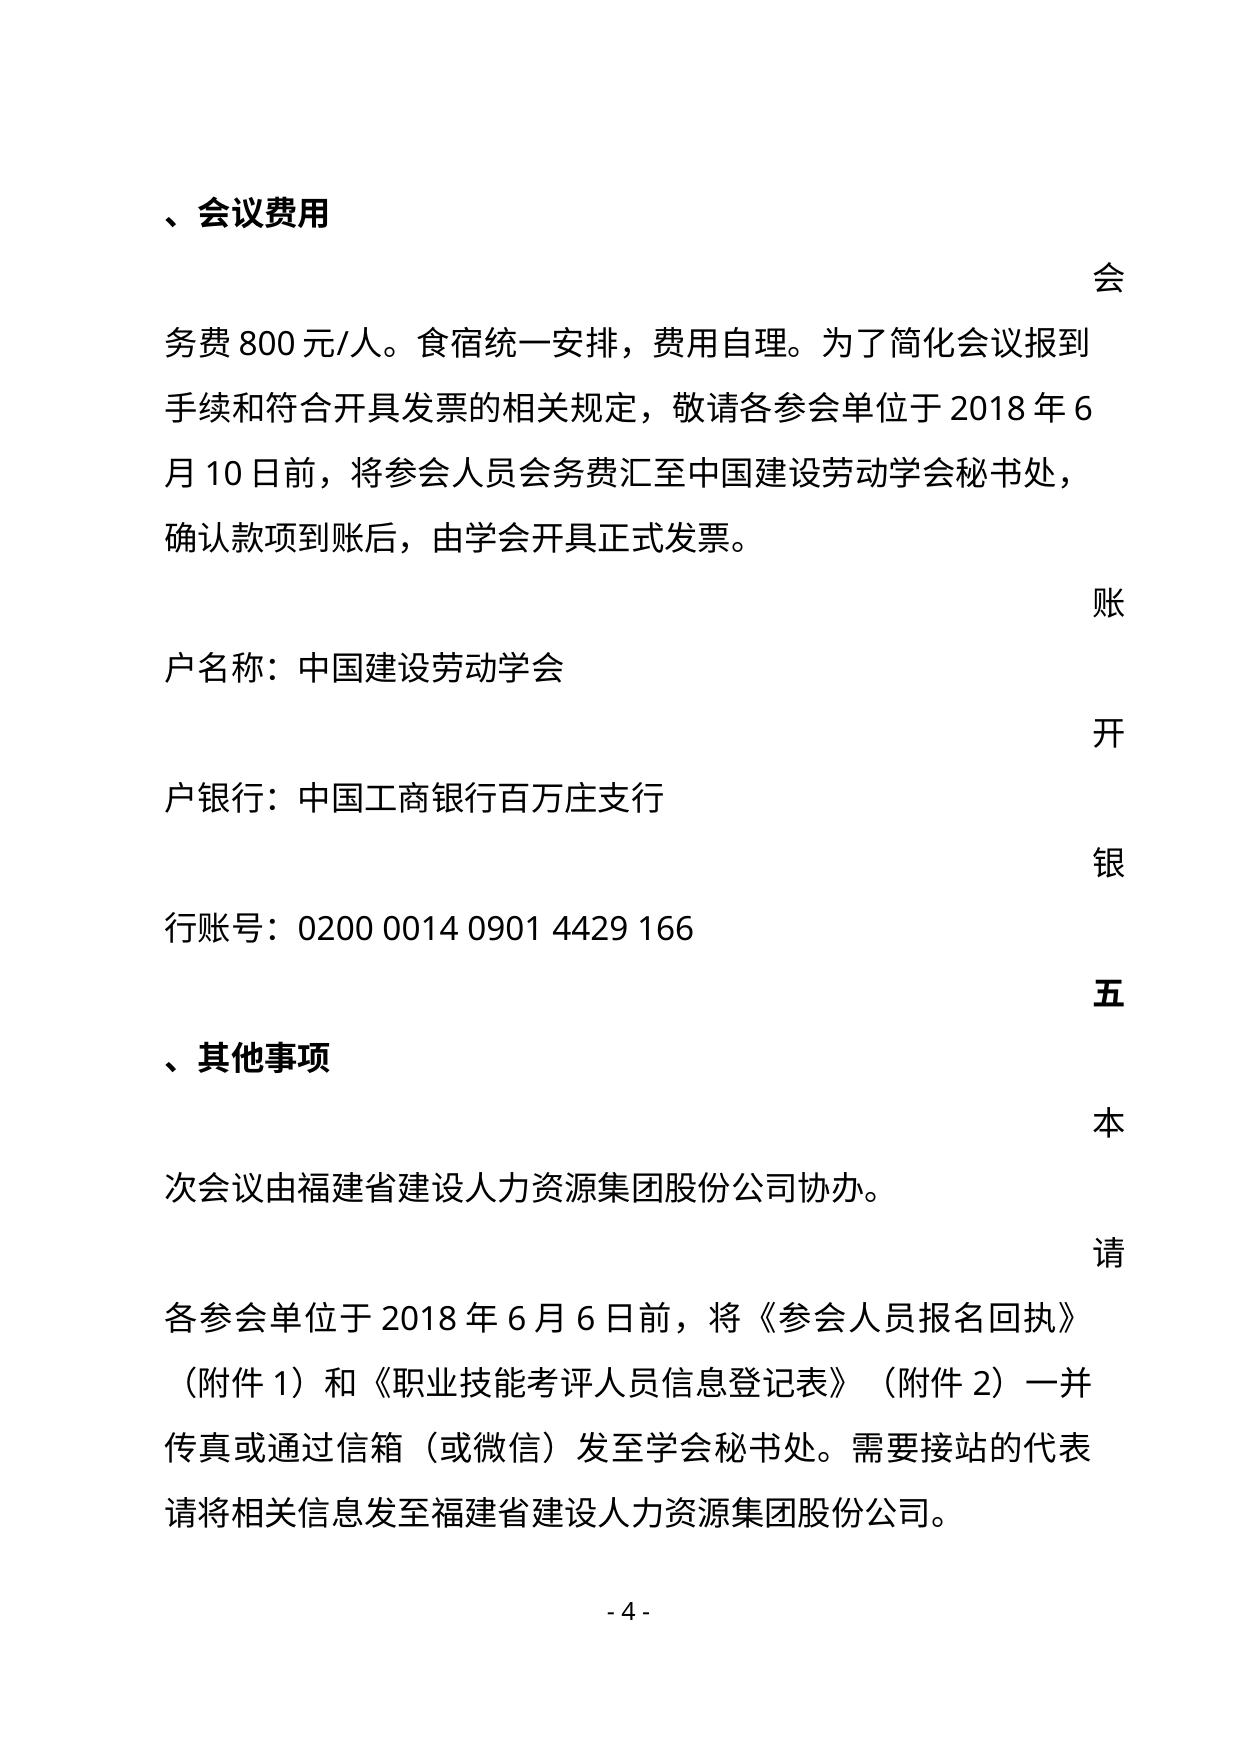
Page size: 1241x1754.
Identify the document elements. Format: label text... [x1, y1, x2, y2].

text 本次会议由福建省建设人力资源集团股份公司协办。 [164, 1088, 1092, 1218]
text 会务费800元/人。食宿统一安排，费用自理。为了简化会议报到手续和符合开具发票的相关规定，敬请各参会单位于，将参会人员会务费汇至中国建设劳动学会秘书处，确认款项到账后，由学会开具正式发票。 [164, 243, 1092, 568]
text 请各参会单位于，将《参会人员报名回执》（附件1）和《职业技能考评人员信息登记表》（附件2）一并传真或通过信箱（或微信）发至学会秘书处。需要接站的代表请将相关信息发至福建省建设人力资源集团股份公司。 [164, 1218, 1092, 1543]
text 五、其他事项 [164, 958, 1092, 1088]
text 账户名称：中国建设劳动学会 [164, 568, 1092, 698]
text 四、会议费用 [164, 178, 1092, 243]
text 开户银行：中国工商银行百万庄支行 [164, 698, 1092, 828]
text 银行账号：0200 0014 0901 4429 166 [164, 828, 1092, 958]
